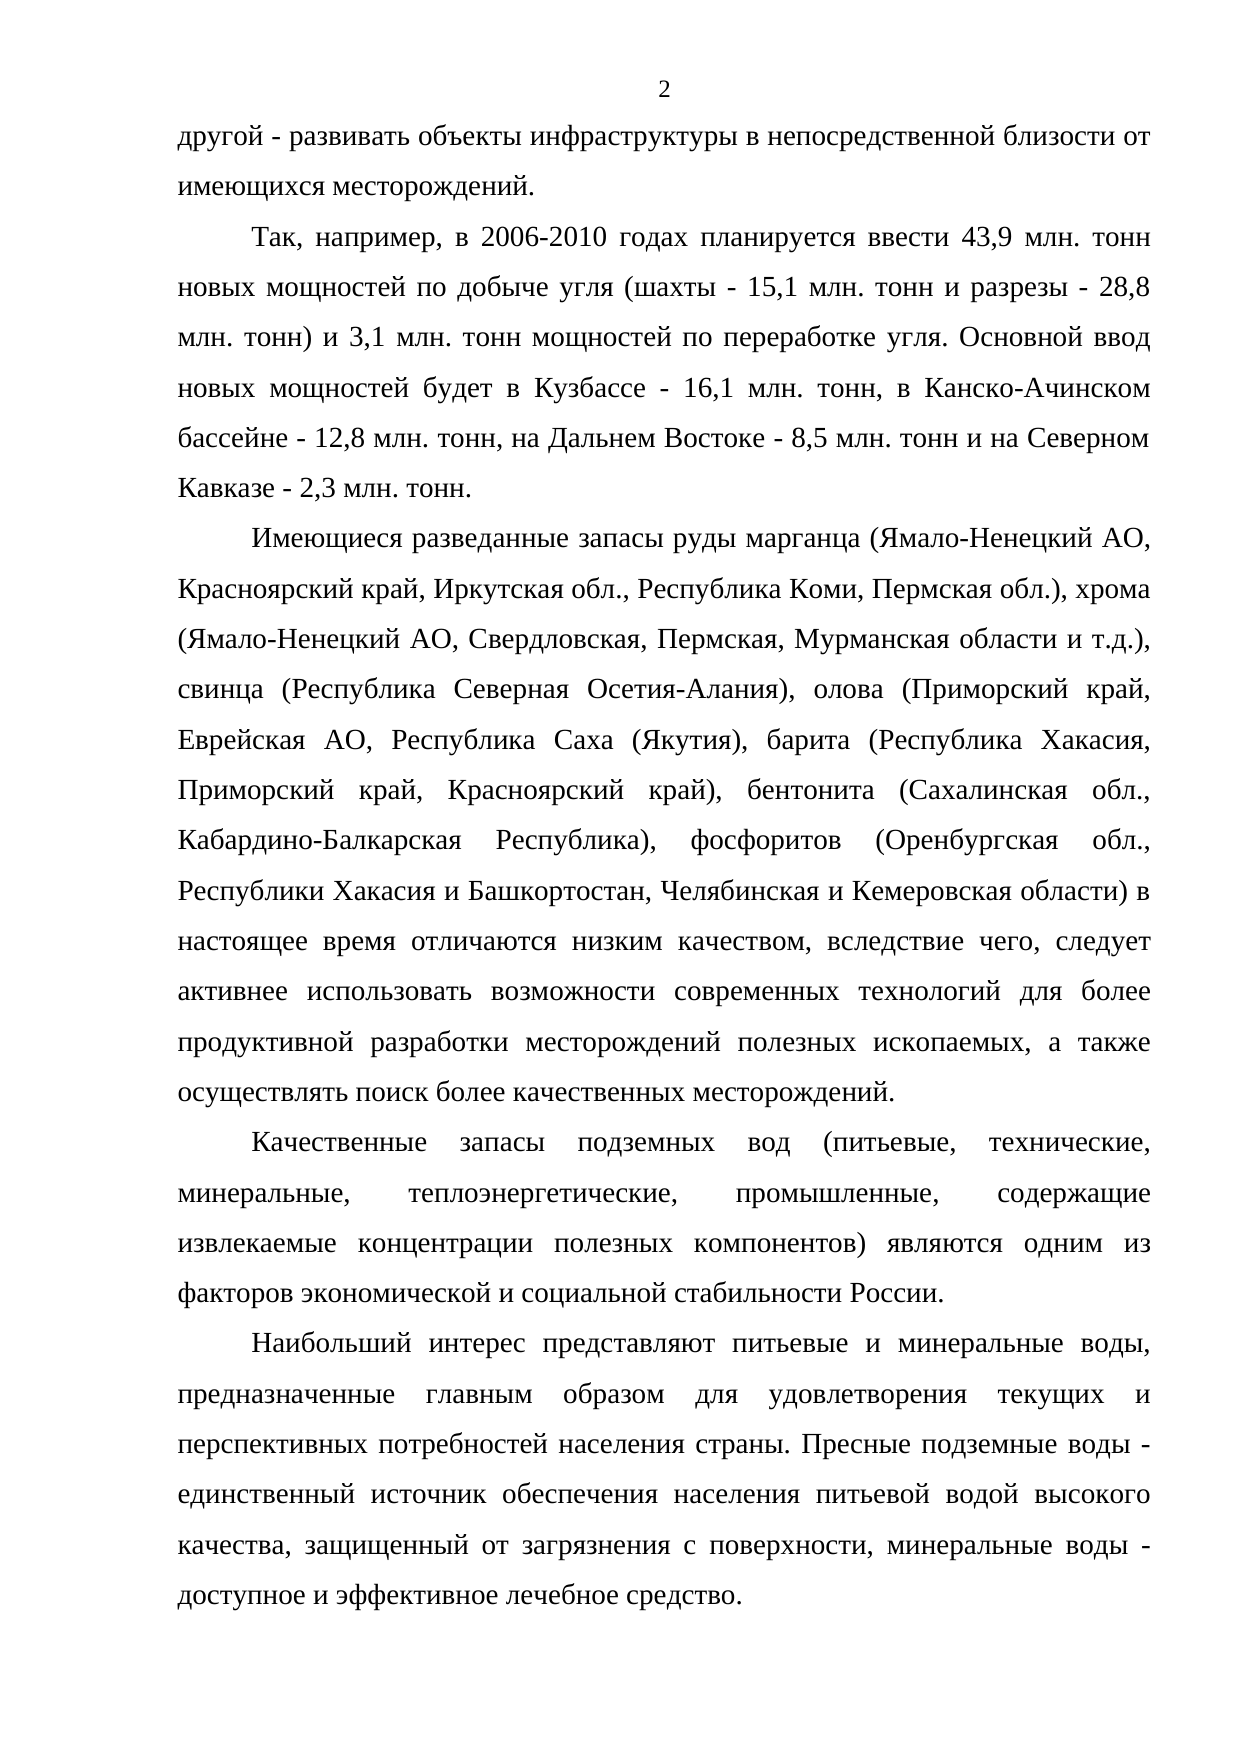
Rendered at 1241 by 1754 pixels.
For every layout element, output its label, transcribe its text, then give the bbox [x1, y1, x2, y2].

text Так, например, в 2006-2010 годах планируется ввести 43,9 млн. тонн новых мощностей по добыче угля (шахты - 15,1 млн. тонн и разрезы - 28,8 млн. тонн) и 3,1 млн. тонн мощностей по переработке угля. Основной ввод новых мощностей будет в Кузбассе - 16,1 млн. тонн, в Канско-Ачинском бассейне - 12,8 млн. тонн, на Дальнем Востоке - 8,5 млн. тонн и на Северном Кавказе - 2,3 млн. тонн. [177, 219, 1152, 504]
text Качественные запасы подземных вод (питьевые, технические, минеральные, теплоэнергетические, промышленные, содержащие извлекаемые концентрации полезных компонентов) являются одним из факторов экономической и социальной стабильности России. [177, 1124, 1152, 1309]
text Имеющиеся разведанные запасы руды марганца (Ямало-Ненецкий АО, Красноярский край, Иркутская обл., Республика Коми, Пермская обл.), хрома (Ямало-Ненецкий АО, Свердловская, Пермская, Мурманская области и т.д.), свинца (Республика Северная Осетия-Алания), олова (Приморский край, Еврейская АО, Республика Саха (Якутия), барита (Республика Хакасия, Приморский край, Красноярский край), бентонита (Сахалинская обл., Кабардино-Балкарская Республика), фосфоритов (Оренбургская обл., Республики Хакасия и Башкортостан, Челябинская и Кемеровская области) в настоящее время отличаются низким качеством, вследствие чего, следует активнее использовать возможности современных технологий для более продуктивной разработки месторождений полезных ископаемых, а также осуществлять поиск более качественных месторождений. [177, 521, 1152, 1108]
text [177, 118, 1152, 202]
text Наибольший интерес представляют питьевые и минеральные воды, предназначенные главным образом для удовлетворения текущих и перспективных потребностей населения страны. Пресные подземные воды - единственный источник обеспечения населения питьевой водой высокого качества, защищенный от загрязнения с поверхности, минеральные воды - доступное и эффективное лечебное средство. [177, 1326, 1152, 1611]
